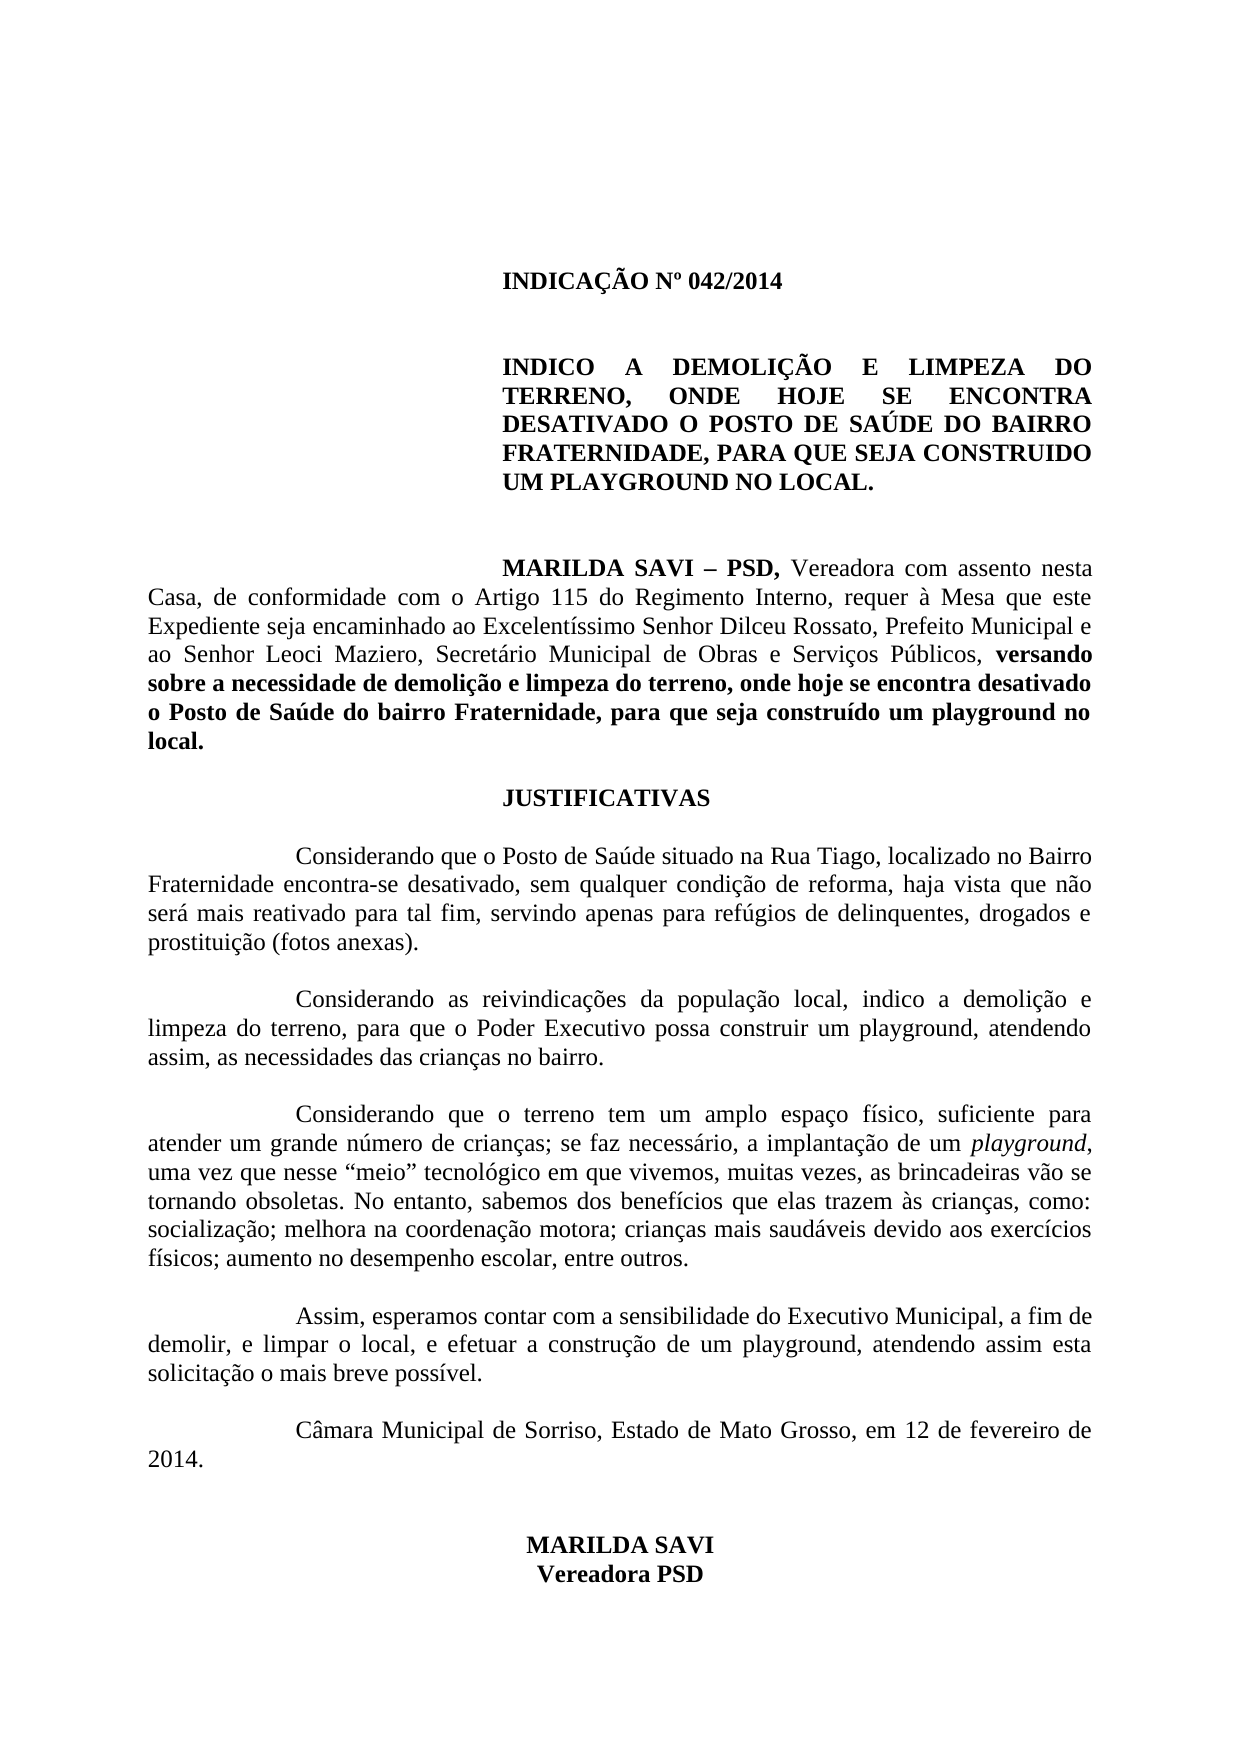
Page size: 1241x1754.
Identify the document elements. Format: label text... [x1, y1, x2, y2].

text INDICAÇÃO Nº 042/2014 [502, 266, 1093, 294]
list Vereadora PSD [148, 1559, 1093, 1588]
text JUSTIFICATIVAS [148, 783, 1093, 812]
list Considerando que o Posto de Saúde situado na Rua Tiago, localizado no Bairro Fraternidade encontra-se desativado, sem qualquer condição de reforma, haja vista que não será mais reativado para tal fim, servindo apenas para refúgios de delinquentes, drogados e prostituição (fotos anexas). [148, 841, 1093, 956]
text INDICO A DEMOLIÇÃO E LIMPEZA DO TERRENO, ONDE HOJE SE ENCONTRA DESATIVADO O POSTO DE SAÚDE DO BAIRRO FRATERNIDADE, PARA QUE SEJA CONSTRUIDO UM PLAYGROUND NO LOCAL. [502, 352, 1093, 496]
list Câmara Municipal de Sorriso, Estado de Mato Grosso, em 12 de fevereiro de 2014. [148, 1415, 1093, 1473]
list MARILDA SAVI [148, 1530, 1093, 1559]
list Considerando as reivindicações da população local, indico a demolição e limpeza do terreno, para que o Poder Executivo possa construir um playground, atendendo assim, as necessidades das crianças no bairro. [148, 984, 1093, 1071]
list Considerando que o terreno tem um amplo espaço físico, suficiente para atender um grande número de crianças; se faz necessário, a implantação de um playground, uma vez que nesse “meio” tecnológico em que vivemos, muitas vezes, as brincadeiras vão se tornando obsoletas. No entanto, sabemos dos benefícios que elas trazem às crianças, como: socialização; melhora na coordenação motora; crianças mais saudáveis devido aos exercícios físicos; aumento no desempenho escolar, entre outros. [148, 1099, 1093, 1272]
list Assim, esperamos contar com a sensibilidade do Executivo Municipal, a fim de demolir, e limpar o local, e efetuar a construção de um playground, atendendo assim esta solicitação o mais breve possível. [148, 1301, 1093, 1387]
text MARILDA SAVI – PSD, Vereadora com assento nesta Casa, de conformidade com o Artigo 115 do Regimento Interno, requer à Mesa que este Expediente seja encaminhado ao Excelentíssimo Senhor Dilceu Rossato, Prefeito Municipal e ao Senhor Leoci Maziero, Secretário Municipal de Obras e Serviços Públicos, versando sobre a necessidade de demolição e limpeza do terreno, onde hoje se encontra desativado o Posto de Saúde do bairro Fraternidade, para que seja construído um playground no local. [148, 553, 1093, 754]
